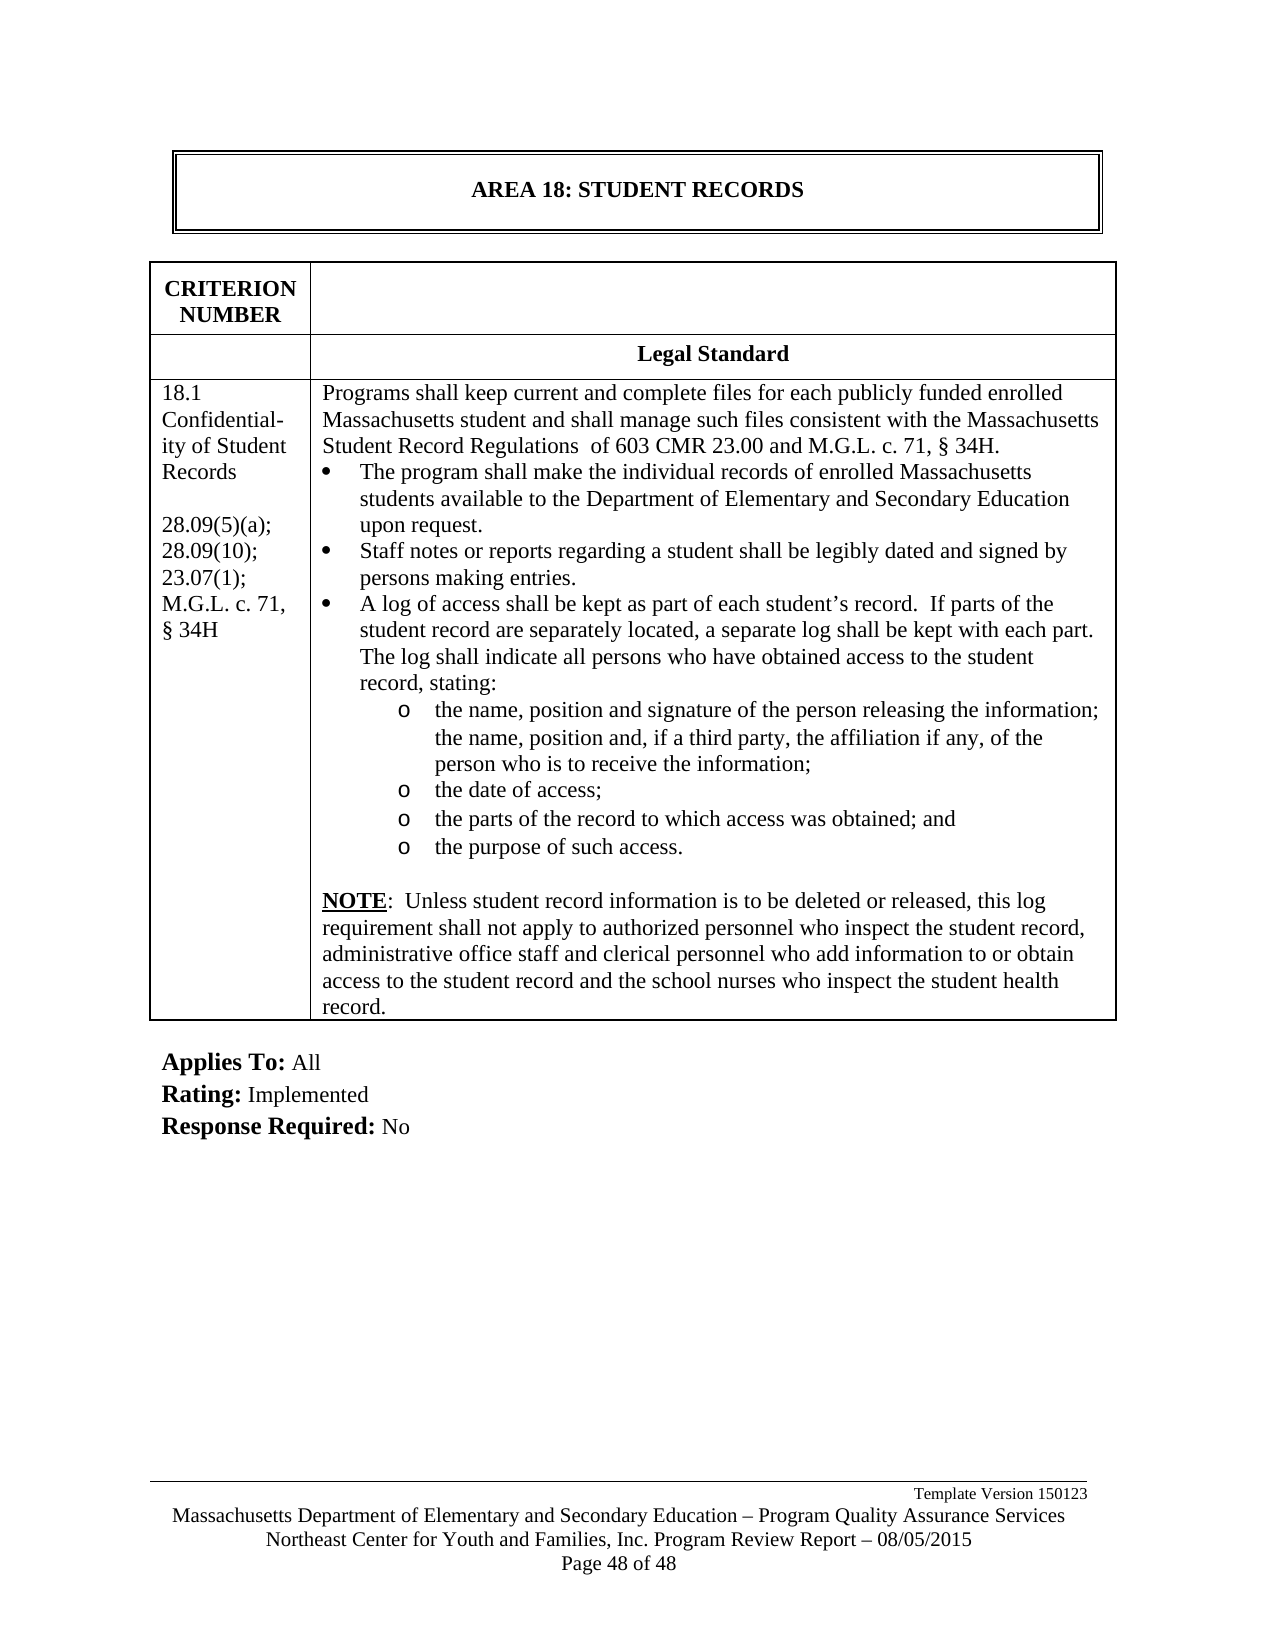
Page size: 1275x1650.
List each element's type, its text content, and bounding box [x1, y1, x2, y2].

table_header Applies To: All [150, 1047, 1116, 1079]
table_cell Legal Standard [311, 335, 1115, 379]
table_header [311, 263, 1115, 333]
table_header AREA 18: STUDENT RECORDS [177, 155, 1098, 229]
table_header CRITERION NUMBER [151, 263, 310, 333]
table_cell Response Required: No [150, 1111, 1116, 1143]
table_cell Rating: Implemented [150, 1079, 1116, 1111]
table_cell [151, 335, 310, 379]
table_cell Programs shall keep current and complete files for each publicly funded enrolled Massachusetts student and shall manage such files consistent with the Massachusetts Student Record Regulations of 603 CMR 23.00 and M.G.L. c. 71, § 34H. The program shall make the individual records of enrolled Massachusetts students available to the Department of Elementary and Secondary Education upon request. Staff notes or reports regarding a student shall be legibly dated and signed by persons making entries. A log of access shall be kept as part of each student’s record. If parts of the student record are separately located, a separate log shall be kept with each part. The log shall indicate all persons who have obtained access to the student record, stating: the name, position and signature of the person releasing the information; the name, position and, if a third party, the affiliation if any, of the person who is to receive the information; the date of access; the parts of the record to which access was obtained; and the purpose of such access. NOTE: Unless student record information is to be deleted or released, this log requirement shall not apply to authorized personnel who inspect the student record, administrative office staff and clerical personnel who add information to or obtain access to the student record and the school nurses who inspect the student health record. [311, 380, 1115, 1019]
table_cell 18.1 Confidential-ity of Student Records 28.09(5)(a); 28.09(10); 23.07(1); M.G.L. c. 71, § 34H [151, 380, 310, 1019]
